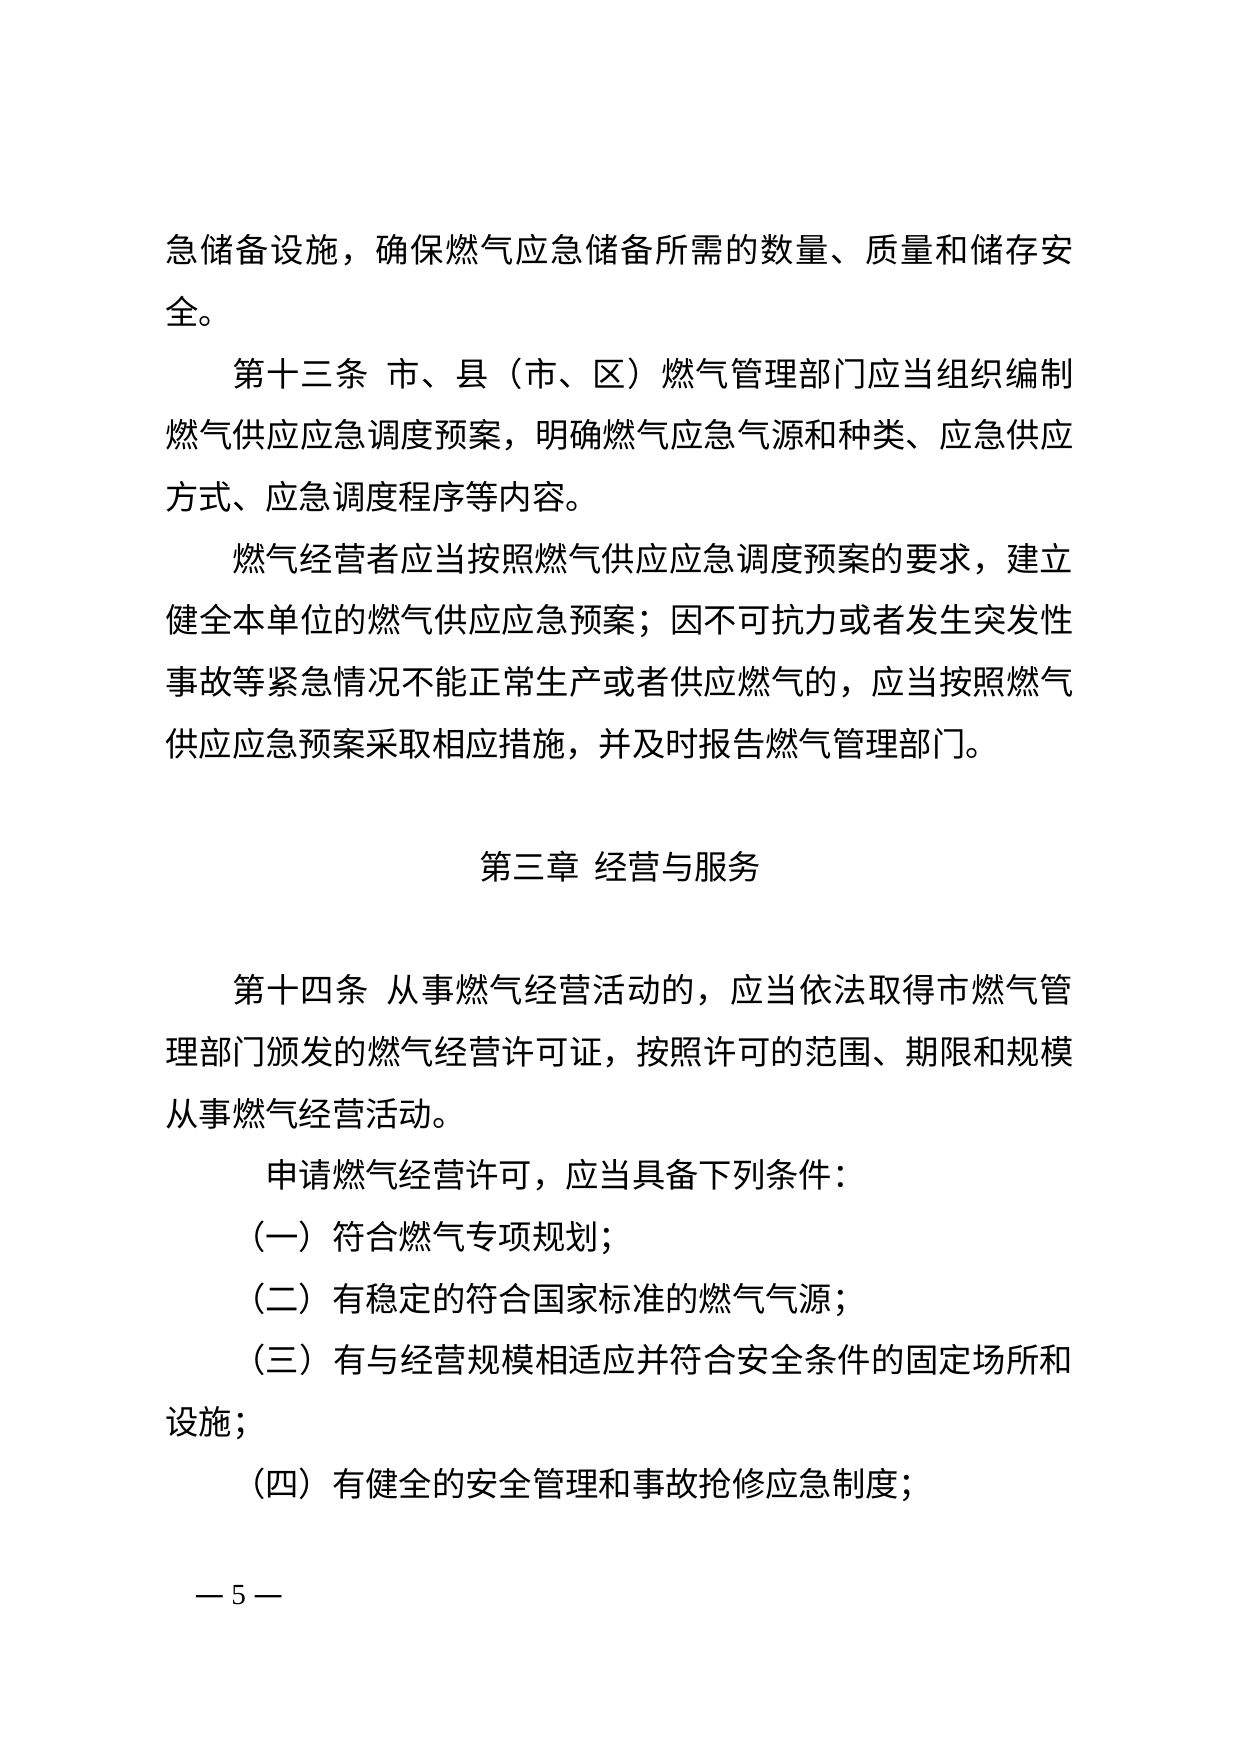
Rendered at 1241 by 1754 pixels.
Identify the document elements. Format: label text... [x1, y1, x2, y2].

text （二）有稳定的符合国家标准的燃气气源； [165, 1262, 1075, 1324]
text 第十三条 市、县（市、区）燃气管理部门应当组织编制燃气供应应急调度预案，明确燃气应急气源和种类、应急供应方式、应急调度程序等内容。 [165, 337, 1075, 522]
text （一）符合燃气专项规划； [165, 1200, 1075, 1262]
text 第三章 经营与服务 [165, 830, 1075, 892]
text （三）有与经营规模相适应并符合安全条件的固定场所和设施； [165, 1324, 1075, 1447]
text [165, 214, 1075, 337]
text 第十四条 从事燃气经营活动的，应当依法取得市燃气管理部门颁发的燃气经营许可证，按照许可的范围、期限和规模从事燃气经营活动。 [165, 954, 1075, 1139]
text 燃气经营者应当按照燃气供应应急调度预案的要求，建立健全本单位的燃气供应应急预案；因不可抗力或者发生突发性事故等紧急情况不能正常生产或者供应燃气的，应当按照燃气供应应急预案采取相应措施，并及时报告燃气管理部门。 [165, 522, 1075, 769]
text 申请燃气经营许可，应当具备下列条件： [165, 1139, 1075, 1200]
text （四）有健全的安全管理和事故抢修应急制度； [165, 1447, 1075, 1509]
